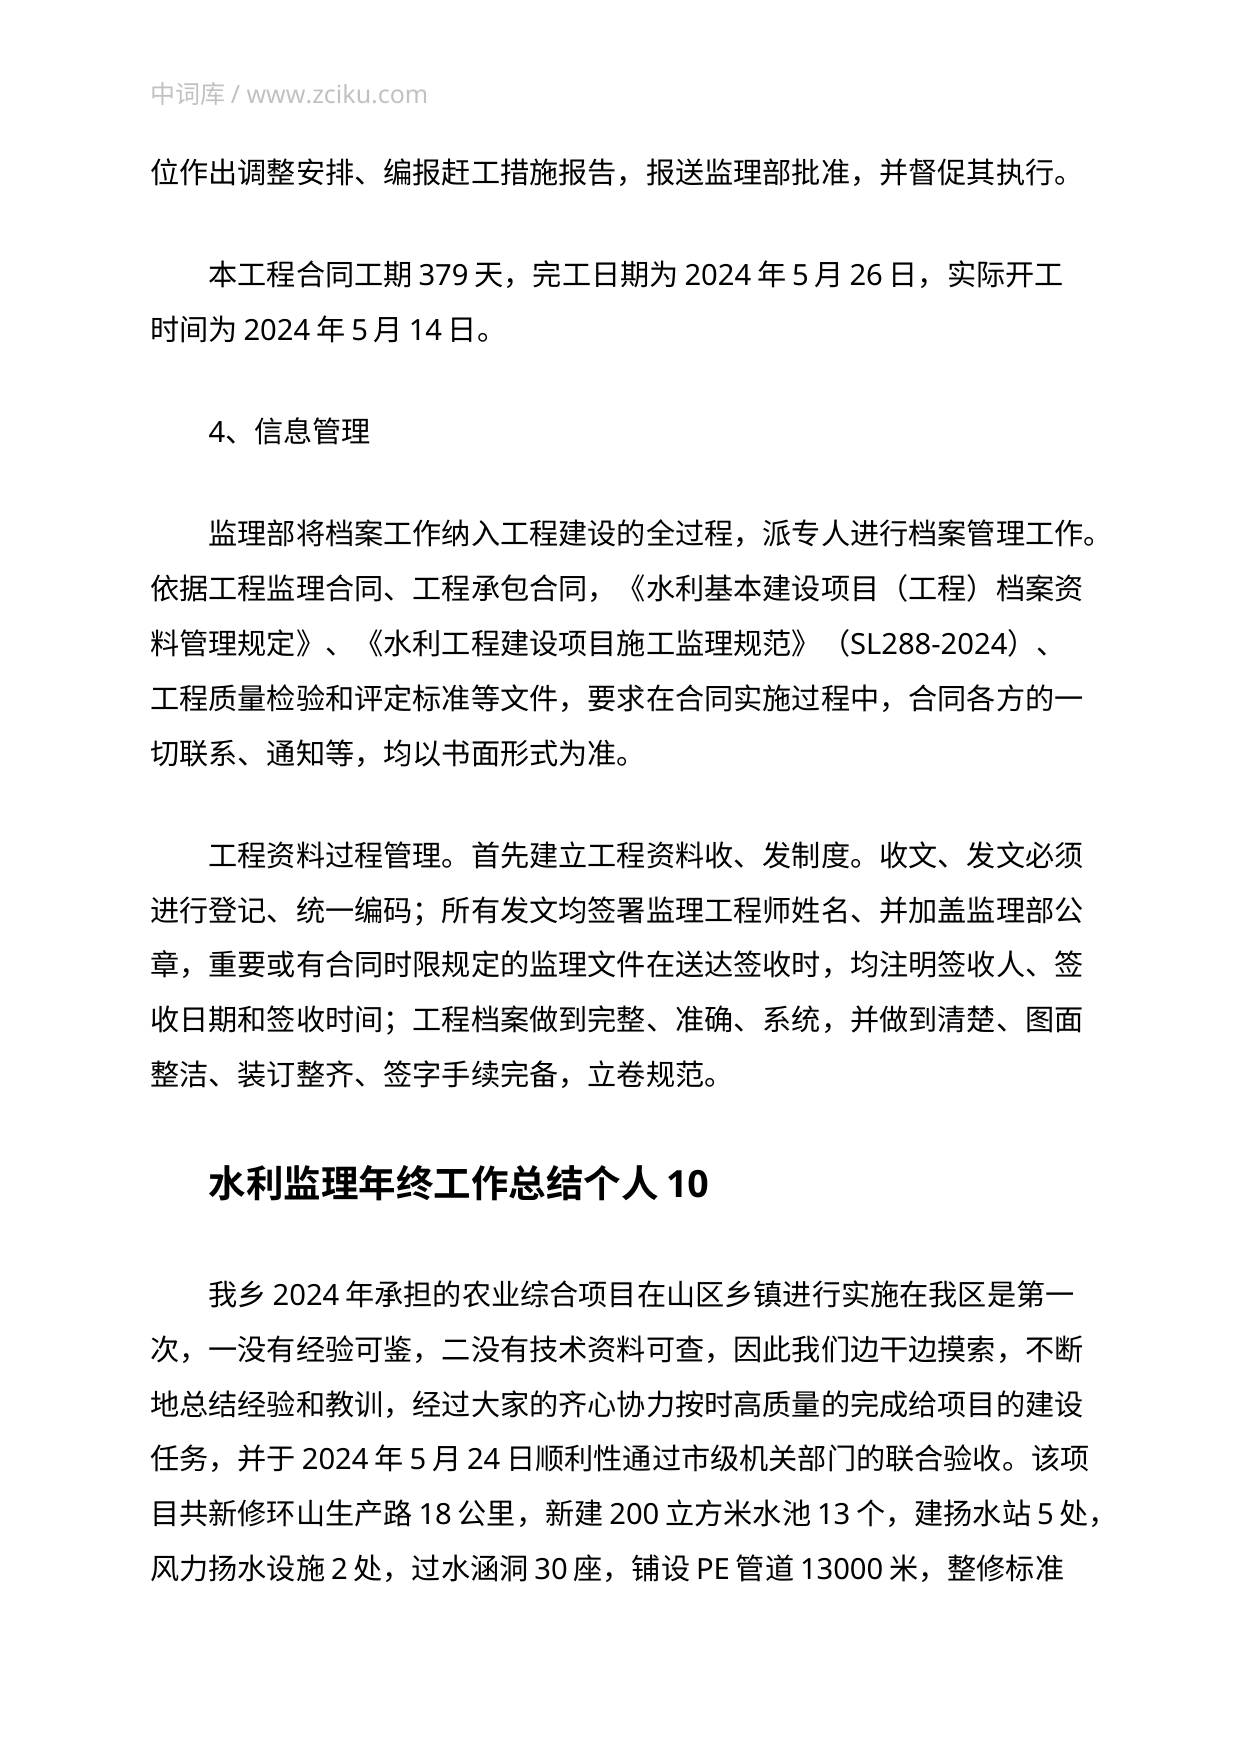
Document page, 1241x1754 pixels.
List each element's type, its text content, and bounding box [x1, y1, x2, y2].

text 工程资料过程管理。首先建立工程资料收、发制度。收文、发文必须进行登记、统一编码；所有发文均签署监理工程师姓名、并加盖监理部公章，重要或有合同时限规定的监理文件在送达签收时，均注明签收人、签收日期和签收时间；工程档案做到完整、准确、系统，并做到清楚、图面整洁、装订整齐、签字手续完备，立卷规范。 [150, 832, 1090, 1094]
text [150, 1271, 1090, 1588]
text 水利监理年终工作总结个人10 [150, 1153, 1090, 1208]
text 本工程合同工期379天，完工日期为2024年5月26日，实际开工时间为2024年5月14日。 [150, 252, 1090, 349]
text 4、信息管理 [150, 409, 1090, 451]
text 监理部将档案工作纳入工程建设的全过程，派专人进行档案管理工作。依据工程监理合同、工程承包合同，《水利基本建设项目（工程）档案资料管理规定》、《水利工程建设项目施工监理规范》（SL288-2024）、工程质量检验和评定标准等文件，要求在合同实施过程中，合同各方的一切联系、通知等，均以书面形式为准。 [150, 511, 1090, 773]
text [150, 150, 1090, 192]
